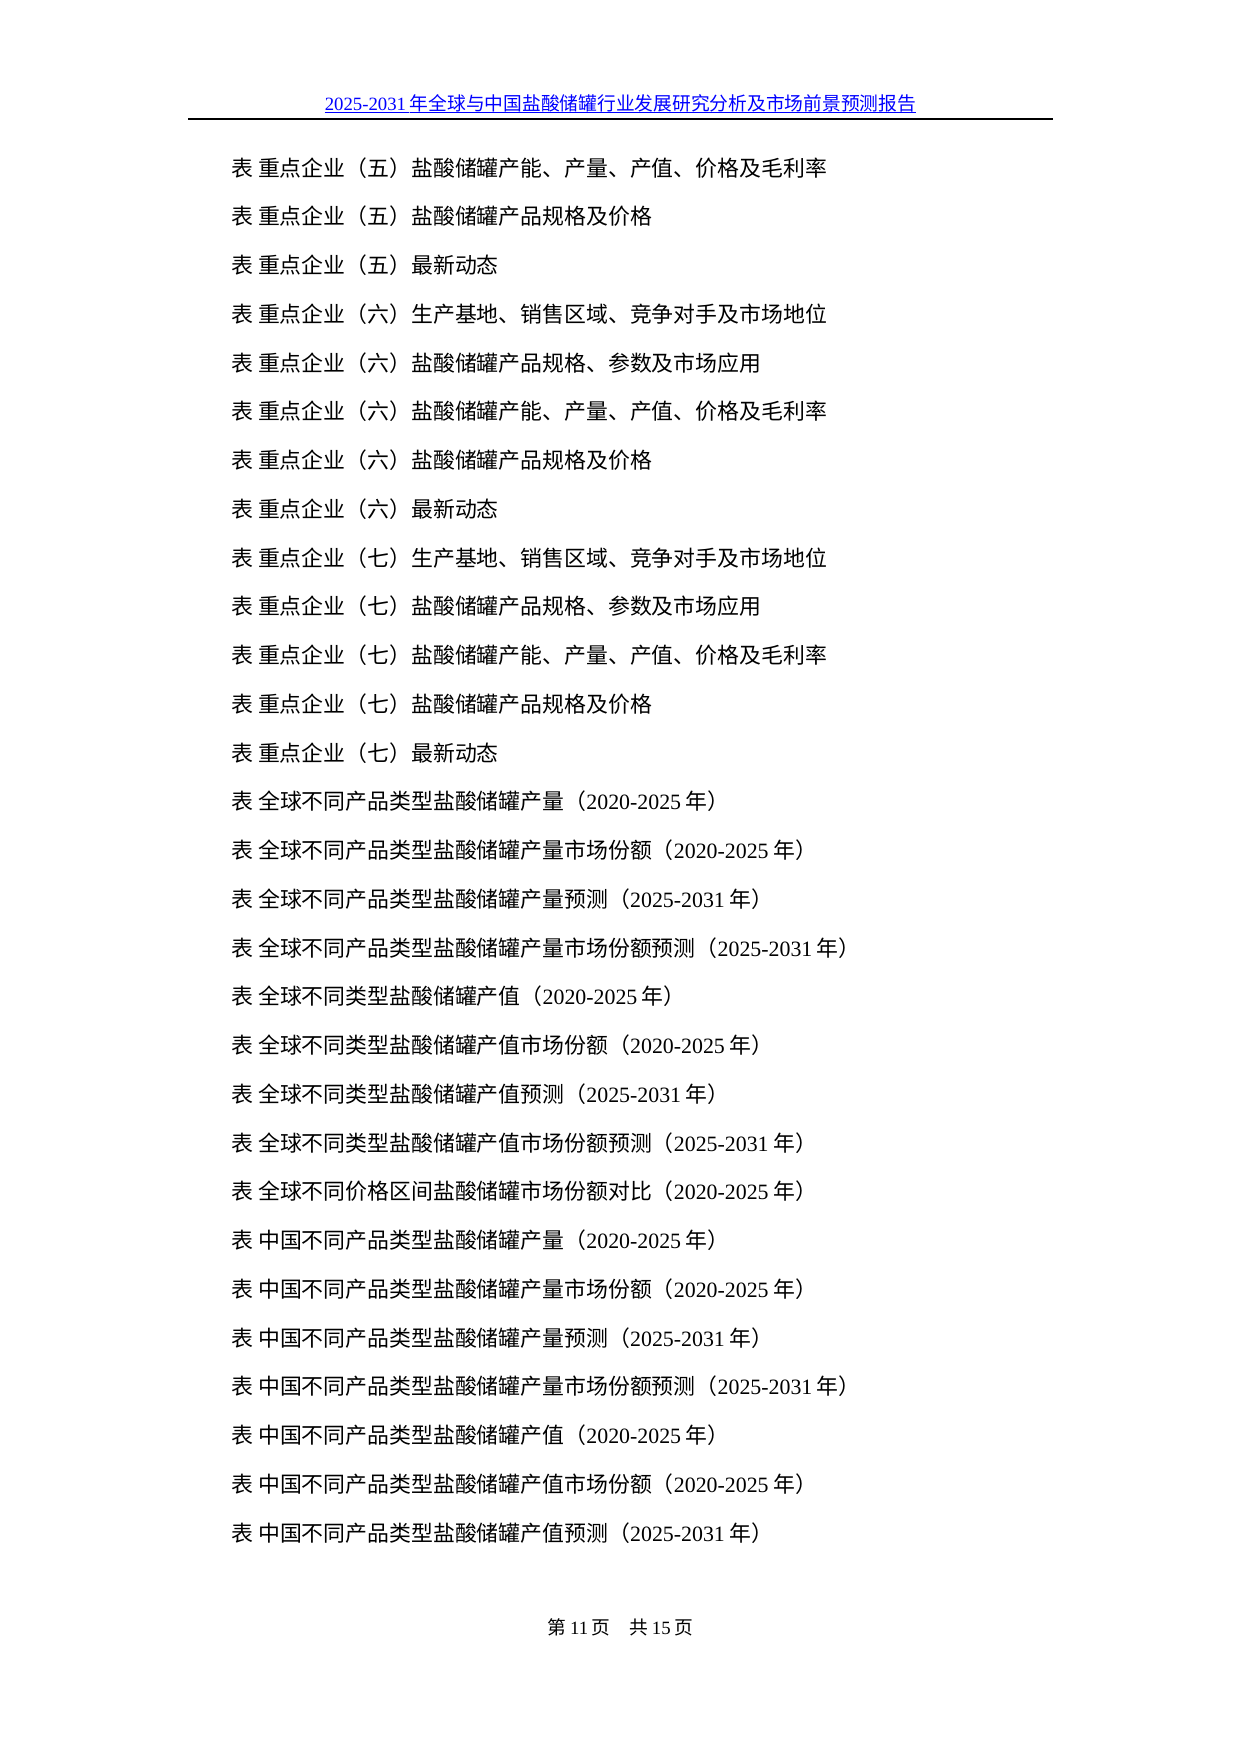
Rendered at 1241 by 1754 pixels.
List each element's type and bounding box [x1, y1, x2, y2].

text [187, 150, 1053, 1548]
